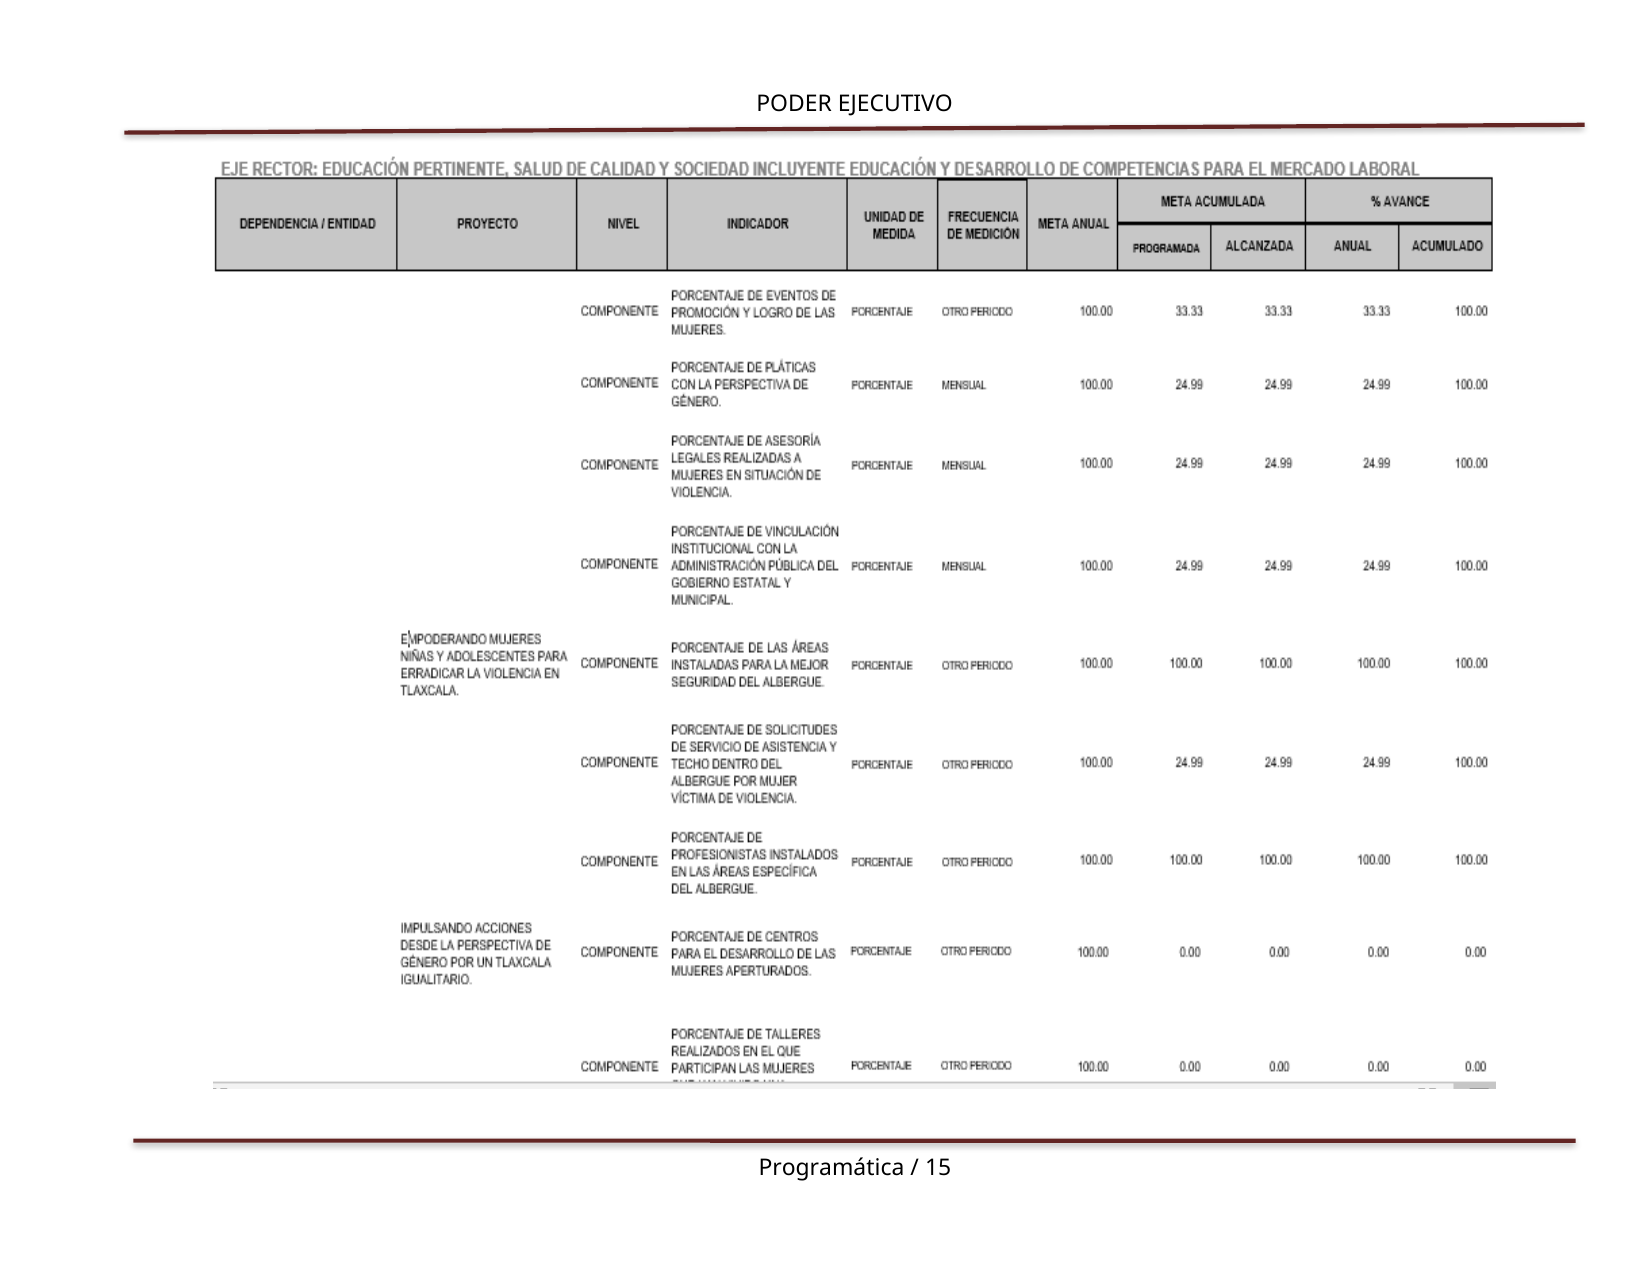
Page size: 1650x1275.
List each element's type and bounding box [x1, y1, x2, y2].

picture [213, 147, 1496, 1089]
